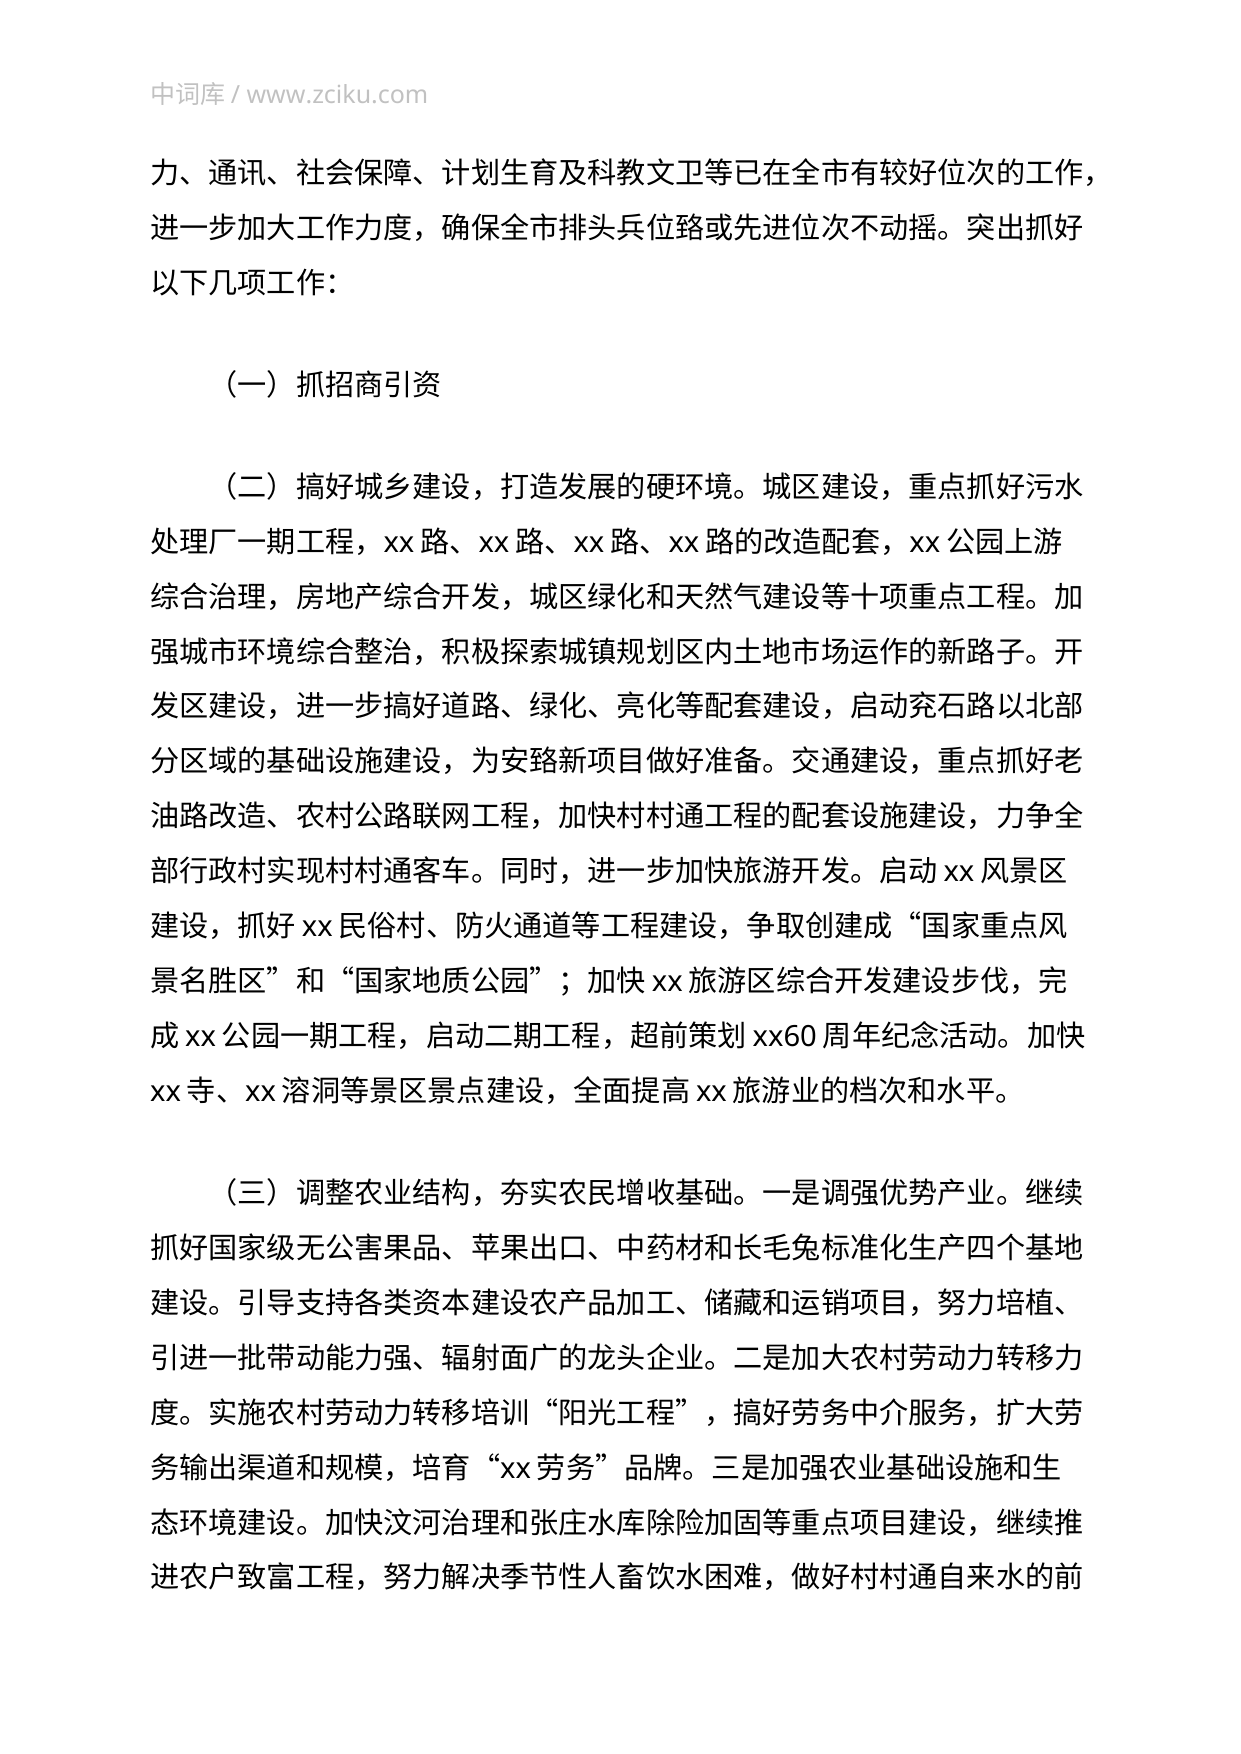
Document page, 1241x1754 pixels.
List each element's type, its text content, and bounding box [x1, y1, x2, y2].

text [150, 1170, 1090, 1596]
text （一）抓招商引资 [150, 362, 1090, 404]
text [150, 150, 1090, 302]
text （二）搞好城乡建设，打造发展的硬环境。城区建设，重点抓好污水处理厂一期工程，xx路、xx路、xx路、xx路的改造配套，xx公园上游综合治理，房地产综合开发，城区绿化和天然气建设等十项重点工程。加强城市环境综合整治，积极探索城镇规划区内土地市场运作的新路子。开发区建设，进一步搞好道路、绿化、亮化等配套建设，启动兖石路以北部分区域的基础设施建设，为安臵新项目做好准备。交通建设，重点抓好老油路改造、农村公路联网工程，加快村村通工程的配套设施建设，力争全部行政村实现村村通客车。同时，进一步加快旅游开发。启动xx风景区建设，抓好xx民俗村、防火通道等工程建设，争取创建成“国家重点风景名胜区”和“国家地质公园”；加快xx旅游区综合开发建设步伐，完成xx公园一期工程，启动二期工程，超前策划xx60周年纪念活动。加快xx寺、xx溶洞等景区景点建设，全面提高xx旅游业的档次和水平。 [150, 463, 1090, 1110]
